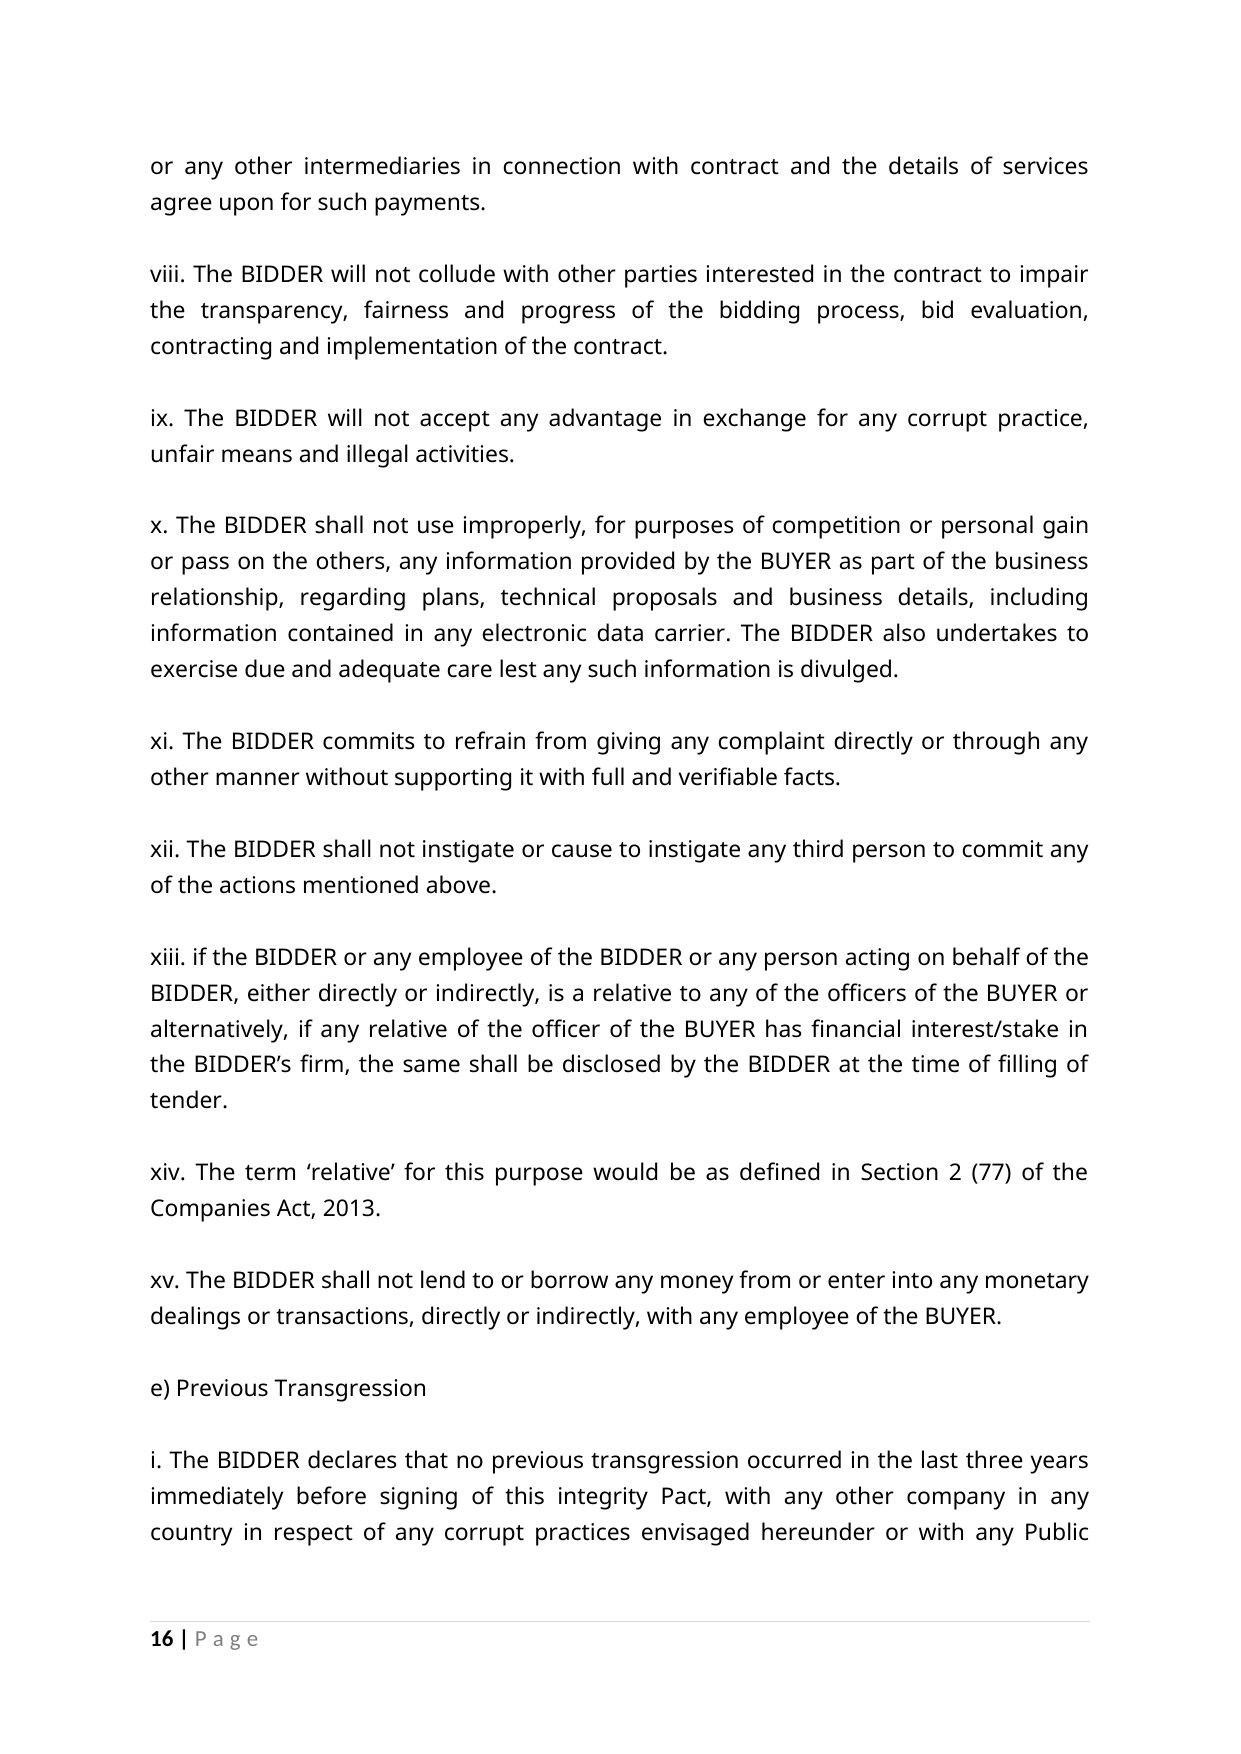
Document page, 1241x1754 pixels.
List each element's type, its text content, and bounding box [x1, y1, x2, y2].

text ix. The BIDDER will not accept any advantage in exchange for any corrupt practice, unfair means and illegal activities. [150, 402, 1090, 469]
text xv. The BIDDER shall not lend to or borrow any money from or enter into any monetary dealings or transactions, directly or indirectly, with any employee of the BUYER. [150, 1264, 1090, 1331]
text viii. The BIDDER will not collude with other parties interested in the contract to impair the transparency, fairness and progress of the bidding process, bid evaluation, contracting and implementation of the contract. [150, 258, 1090, 361]
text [150, 1444, 1090, 1547]
text xii. The BIDDER shall not instigate or cause to instigate any third person to commit any of the actions mentioned above. [150, 833, 1090, 900]
text e) Previous Transgression [150, 1372, 1090, 1403]
text x. The BIDDER shall not use improperly, for purposes of competition or personal gain or pass on the others, any information provided by the BUYER as part of the business relationship, regarding plans, technical proposals and business details, including information contained in any electronic data carrier. The BIDDER also undertakes to exercise due and adequate care lest any such information is divulged. [150, 509, 1090, 684]
text xiii. if the BIDDER or any employee of the BIDDER or any person acting on behalf of the BIDDER, either directly or indirectly, is a relative to any of the officers of the BUYER or alternatively, if any relative of the officer of the BUYER has financial interest/stake in the BIDDER’s firm, the same shall be disclosed by the BIDDER at the time of filling of tender. [150, 941, 1090, 1116]
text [150, 150, 1090, 217]
text xiv. The term ‘relative’ for this purpose would be as defined in Section 2 (77) of the Companies Act, 2013. [150, 1156, 1090, 1223]
text xi. The BIDDER commits to refrain from giving any complaint directly or through any other manner without supporting it with full and verifiable facts. [150, 725, 1090, 792]
